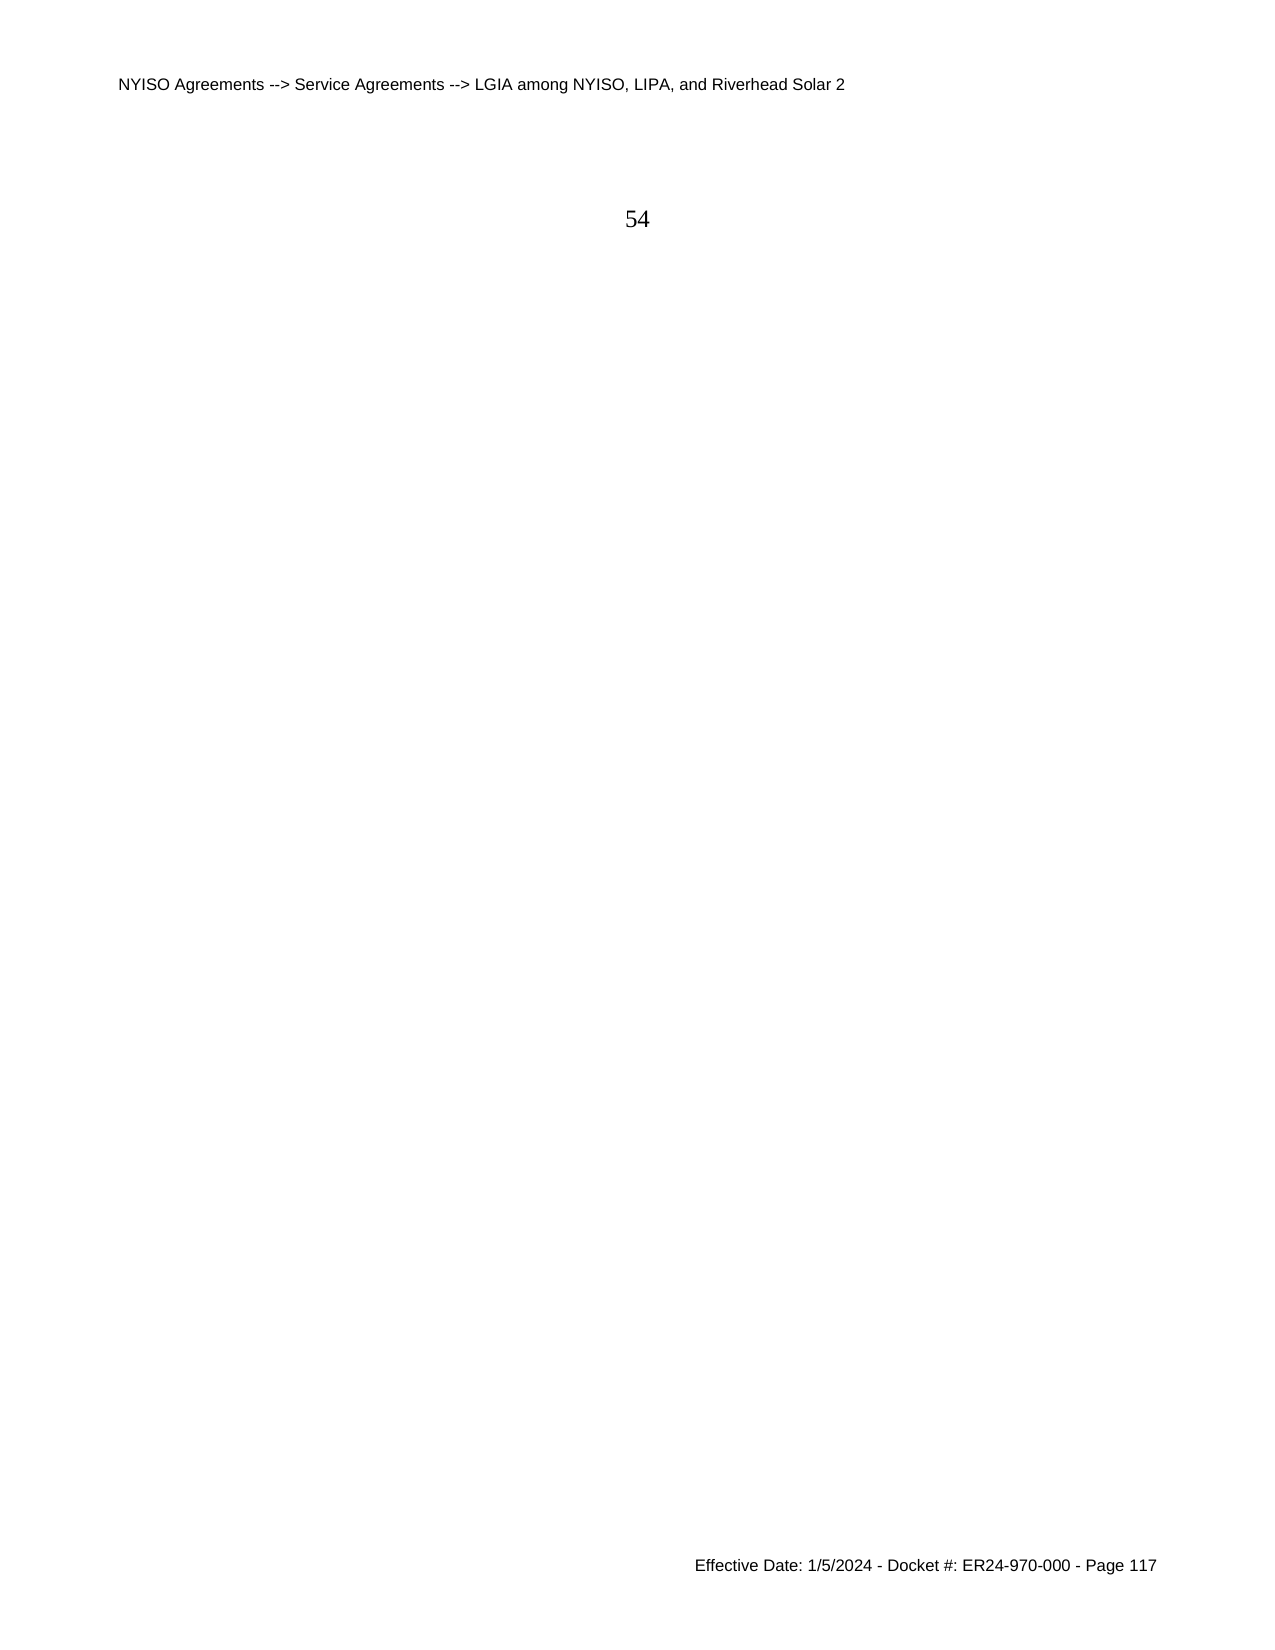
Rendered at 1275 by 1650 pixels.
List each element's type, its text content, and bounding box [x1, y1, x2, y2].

text 54 [625, 204, 1275, 233]
